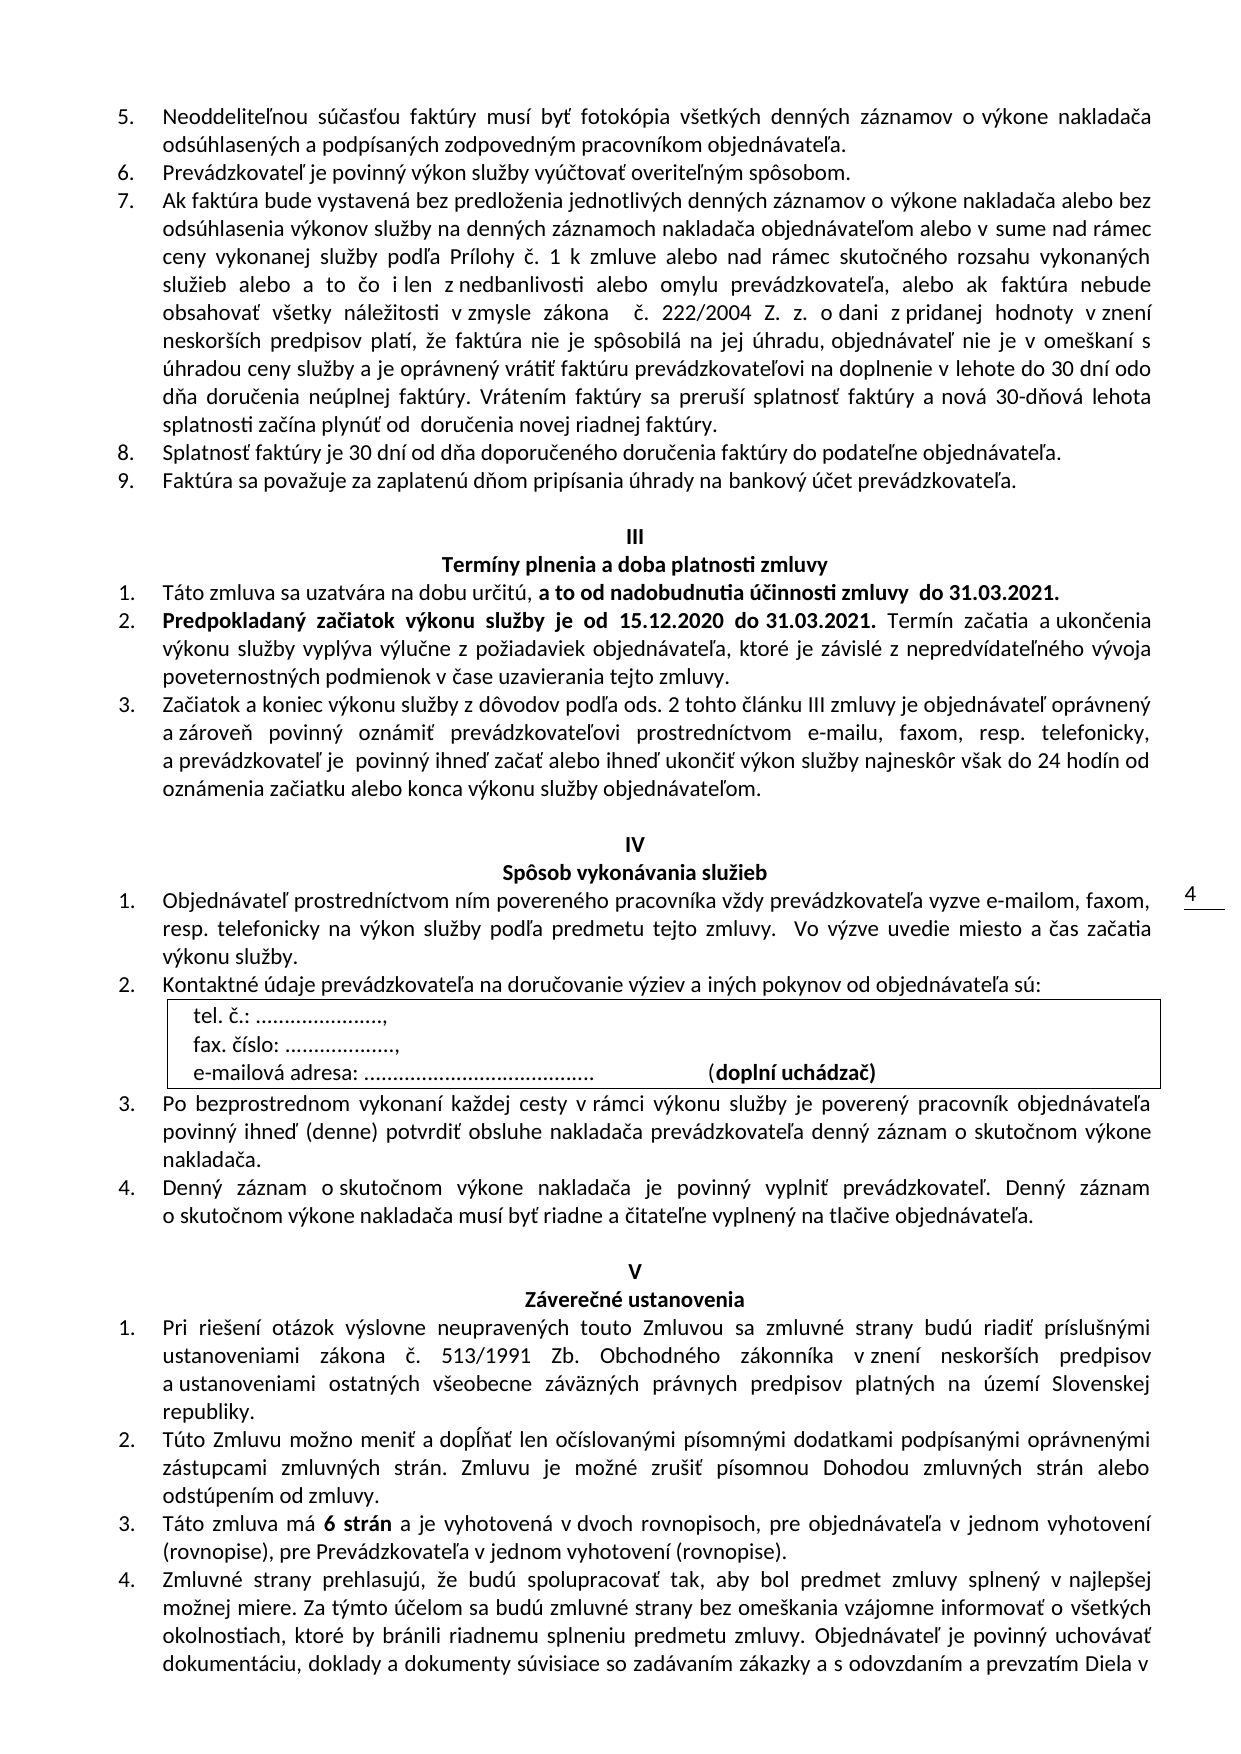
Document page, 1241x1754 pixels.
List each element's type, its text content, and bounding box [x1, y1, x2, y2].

text Záverečné ustanovenia [118, 1285, 1152, 1313]
text III [118, 522, 1152, 550]
list Prevádzkovateľ je povinný výkon služby vyúčtovať overiteľným spôsobom. [117, 158, 1152, 186]
list Neoddeliteľnou súčasťou faktúry musí byť fotokópia všetkých denných záznamov o výkone nakladača odsúhlasených a podpísaných zodpovedným pracovníkom objednávateľa. [117, 102, 1152, 158]
text V [118, 1257, 1152, 1285]
list Predpokladaný začiatok výkonu služby je od 15.12.2020 do 31.03.2021. Termín začatia a ukončenia výkonu služby vyplýva výlučne z požiadaviek objednávateľa, ktoré je závislé z nepredvídateľného vývoja poveternostných podmienok v čase uzavierania tejto zmluvy. [118, 606, 1152, 690]
list Túto Zmluvu možno meniť a dopĺňať len očíslovanými písomnými dodatkami podpísanými oprávnenými zástupcami zmluvných strán. Zmluvu je možné zrušiť písomnou Dohodou zmluvných strán alebo odstúpením od zmluvy. [118, 1425, 1152, 1509]
list tel. č.: ......................, [168, 1000, 1160, 1027]
list Po bezprostrednom vykonaní každej cesty v rámci výkonu služby je poverený pracovník objednávateľa povinný ihneď (denne) potvrdiť obsluhe nakladača prevádzkovateľa denný záznam o skutočnom výkone nakladača. [118, 1089, 1152, 1173]
list e-mailová adresa: ........................................ (doplní uchádzač) [168, 1054, 1160, 1088]
text Termíny plnenia a doba platnosti zmluvy [118, 550, 1152, 578]
list Objednávateľ prostredníctvom ním povereného pracovníka vždy prevádzkovateľa vyzve e-mailom, faxom, resp. telefonicky na výkon služby podľa predmetu tejto zmluvy. Vo výzve uvedie miesto a čas začatia výkonu služby. [118, 886, 1152, 971]
text IV [118, 830, 1152, 858]
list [118, 1565, 1152, 1677]
list Splatnosť faktúry je 30 dní od dňa doporučeného doručenia faktúry do podateľne objednávateľa. [117, 438, 1152, 466]
list Denný záznam o skutočnom výkone nakladača je povinný vyplniť prevádzkovateľ. Denný záznam o skutočnom výkone nakladača musí byť riadne a čitateľne vyplnený na tlačive objednávateľa. [118, 1173, 1152, 1229]
list Začiatok a koniec výkonu služby z dôvodov podľa ods. 2 tohto článku III zmluvy je objednávateľ oprávnený a zároveň povinný oznámiť prevádzkovateľovi prostredníctvom e-mailu, faxom, resp. telefonicky, a prevádzkovateľ je povinný ihneď začať alebo ihneď ukončiť výkon služby najneskôr však do 24 hodín od oznámenia začiatku alebo konca výkonu služby objednávateľom. [118, 690, 1152, 802]
list Pri riešení otázok výslovne neupravených touto Zmluvou sa zmluvné strany budú riadiť príslušnými ustanoveniami zákona č. 513/1991 Zb. Obchodného zákonníka v znení neskorších predpisov a ustanoveniami ostatných všeobecne záväzných právnych predpisov platných na území Slovenskej republiky. [118, 1313, 1152, 1425]
list Táto zmluva sa uzatvára na dobu určitú, a to od nadobudnutia účinnosti zmluvy do 31.03.2021. [118, 578, 1152, 606]
list Faktúra sa považuje za zaplatenú dňom pripísania úhrady na bankový účet prevádzkovateľa. [117, 466, 1152, 494]
list Kontaktné údaje prevádzkovateľa na doručovanie výziev a iných pokynov od objednávateľa sú: [118, 971, 1152, 998]
list Táto zmluva má 6 strán a je vyhotovená v dvoch rovnopisoch, pre objednávateľa v jednom vyhotovení (rovnopise), pre Prevádzkovateľa v jednom vyhotovení (rovnopise). [118, 1509, 1152, 1565]
list fax. číslo: ..................., [168, 1027, 1160, 1054]
text Spôsob vykonávania služieb [118, 858, 1152, 886]
list Ak faktúra bude vystavená bez predloženia jednotlivých denných záznamov o výkone nakladača alebo bez odsúhlasenia výkonov služby na denných záznamoch nakladača objednávateľom alebo v sume nad rámec ceny vykonanej služby podľa Prílohy č. 1 k zmluve alebo nad rámec skutočného rozsahu vykonaných služieb alebo a to čo i len z nedbanlivosti alebo omylu prevádzkovateľa, alebo ak faktúra nebude obsahovať všetky náležitosti v zmysle zákona č. 222/2004 Z. z. o dani z pridanej hodnoty v znení neskorších predpisov platí, že faktúra nie je spôsobilá na jej úhradu, objednávateľ nie je v omeškaní s úhradou ceny služby a je oprávnený vrátiť faktúru prevádzkovateľovi na doplnenie v lehote do 30 dní odo dňa doručenia neúplnej faktúry. Vrátením faktúry sa preruší splatnosť faktúry a nová 30-dňová lehota splatnosti začína plynúť od doručenia novej riadnej faktúry. [117, 186, 1152, 438]
